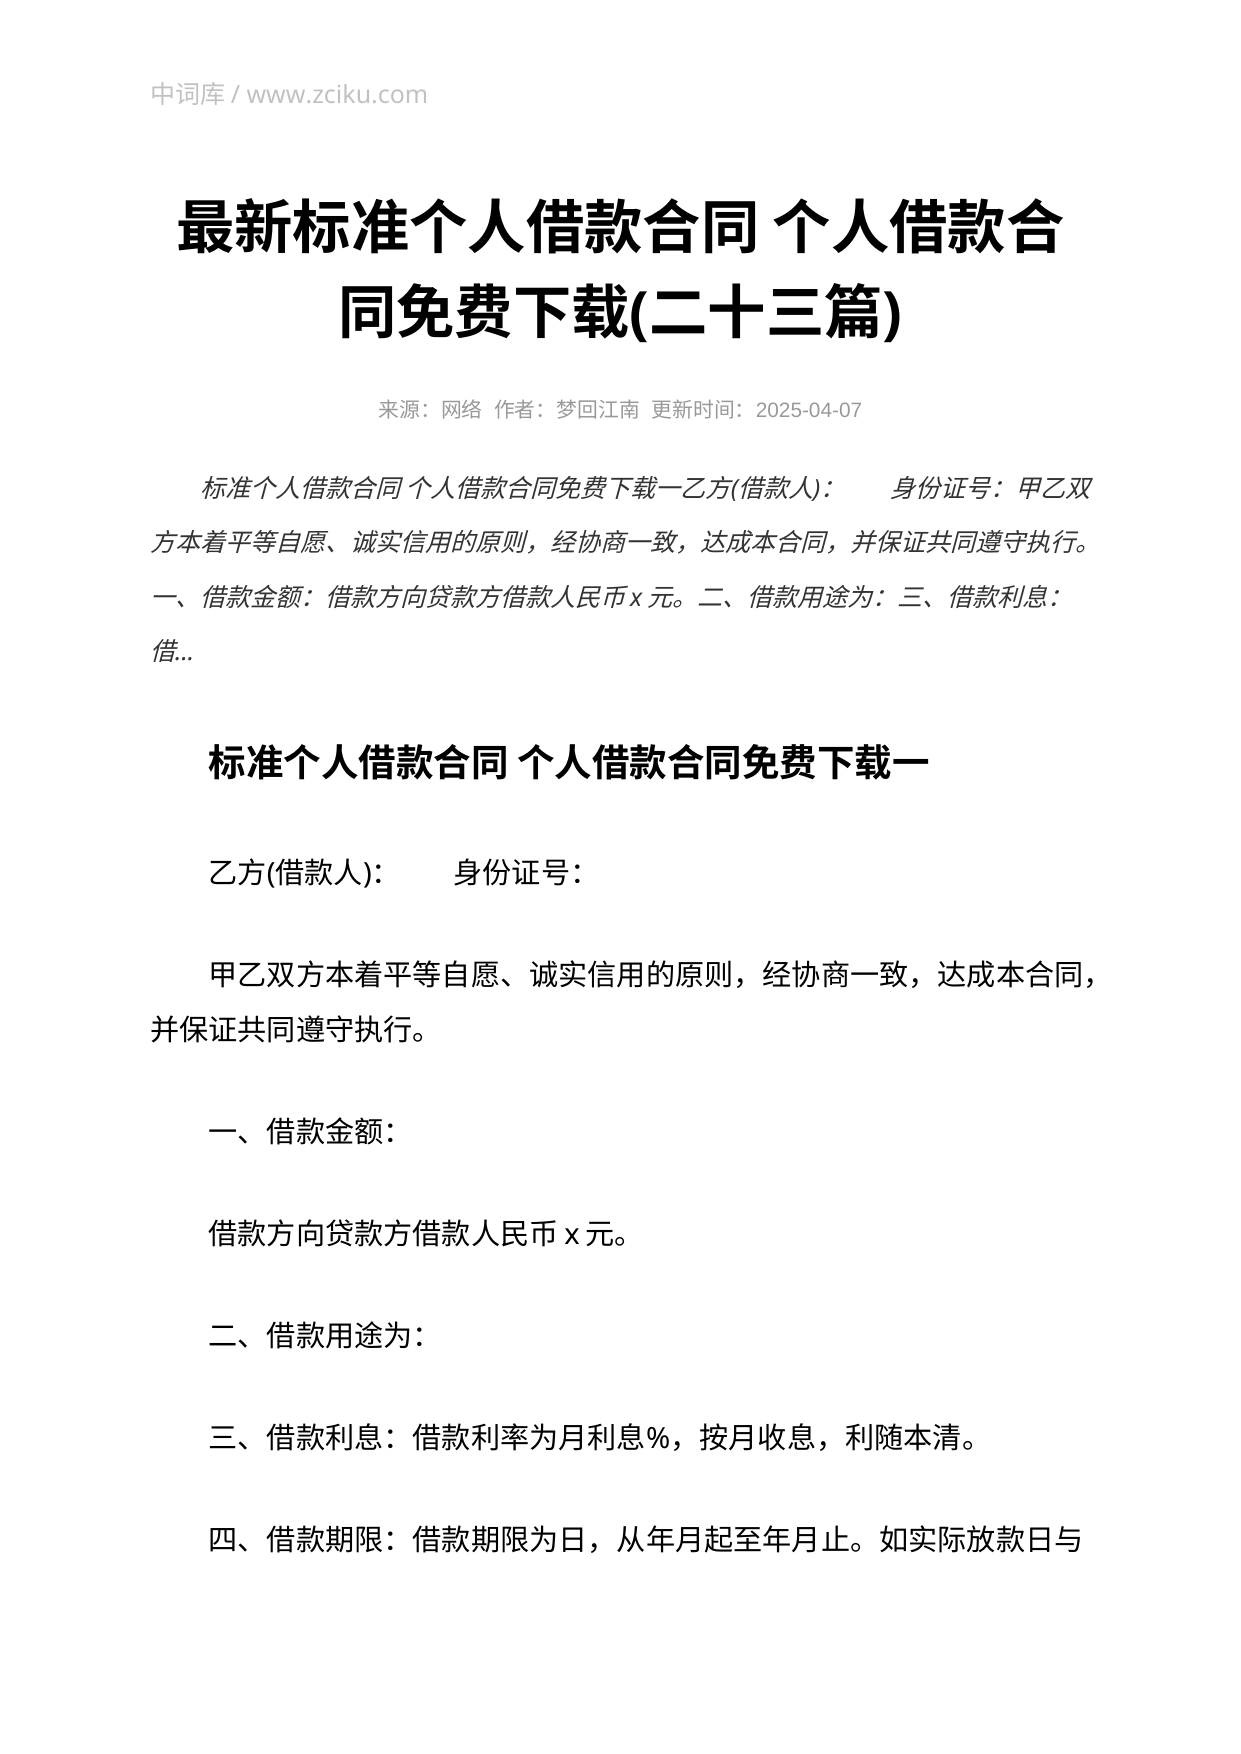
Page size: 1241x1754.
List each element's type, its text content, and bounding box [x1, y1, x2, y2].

text 三、借款利息：借款利率为月利息%，按月收息，利随本清。 [150, 1414, 1090, 1457]
subtitle 最新标准个人借款合同 个人借款合同免费下载(二十三篇) [150, 181, 1090, 351]
text 标准个人借款合同 个人借款合同免费下载一 [150, 733, 1090, 787]
text 标准个人借款合同 个人借款合同免费下载一乙方(借款人)： 身份证号：甲乙双方本着平等自愿、诚实信用的原则，经协商一致，达成本合同，并保证共同遵守执行。一、借款金额：借款方向贷款方借款人民币x元。二、借款用途为：三、借款利息：借... [150, 468, 1090, 668]
text 来源：网络 作者：梦回江南 更新时间：2025-04-07 [150, 397, 1090, 421]
text 二、借款用途为： [150, 1312, 1090, 1355]
text 甲乙双方本着平等自愿、诚实信用的原则，经协商一致，达成本合同，并保证共同遵守执行。 [150, 952, 1090, 1049]
text 乙方(借款人)： 身份证号： [150, 850, 1090, 892]
text 一、借款金额： [150, 1109, 1090, 1151]
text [150, 1516, 1090, 1558]
text 借款方向贷款方借款人民币x元。 [150, 1210, 1090, 1253]
